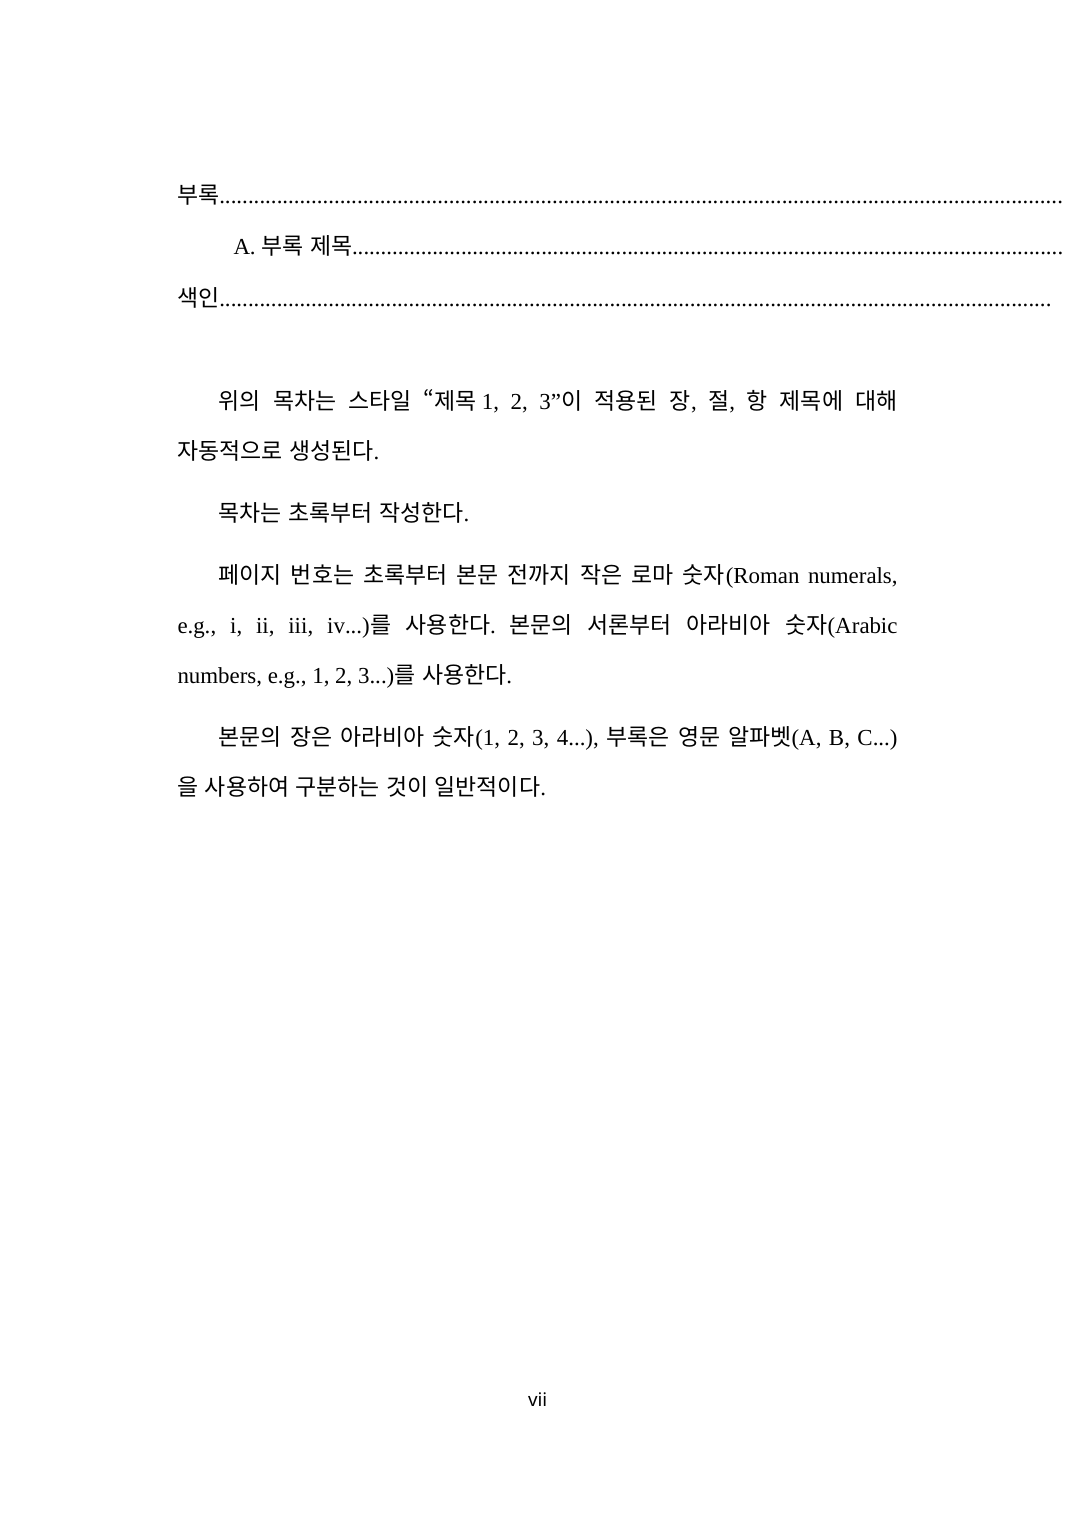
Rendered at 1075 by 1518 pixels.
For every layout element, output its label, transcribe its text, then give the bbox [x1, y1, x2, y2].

text 부록 9 [177, 177, 898, 210]
text 페이지 번호는 초록부터 본문 전까지 작은 로마 숫자(Roman numerals, e.g., i, ii, iii, iv...)를 사용한다. 본문의 서론부터 아라비아 숫자(Arabic numbers, e.g., 1, 2, 3...)를 사용한다. [177, 557, 898, 690]
text 본문의 장은 아라비아 숫자(1, 2, 3, 4...), 부록은 영문 알파벳(A, B, C...)을 사용하여 구분하는 것이 일반적이다. [177, 719, 898, 802]
text 위의 목차는 스타일 “제목1, 2, 3”이 적용된 장, 절, 항 제목에 대해 자동적으로 생성된다. [177, 383, 898, 466]
text 색인 10 [177, 280, 898, 313]
text 목차는 초록부터 작성한다. [177, 495, 898, 528]
text A. 부록 제목 9 [233, 228, 898, 261]
